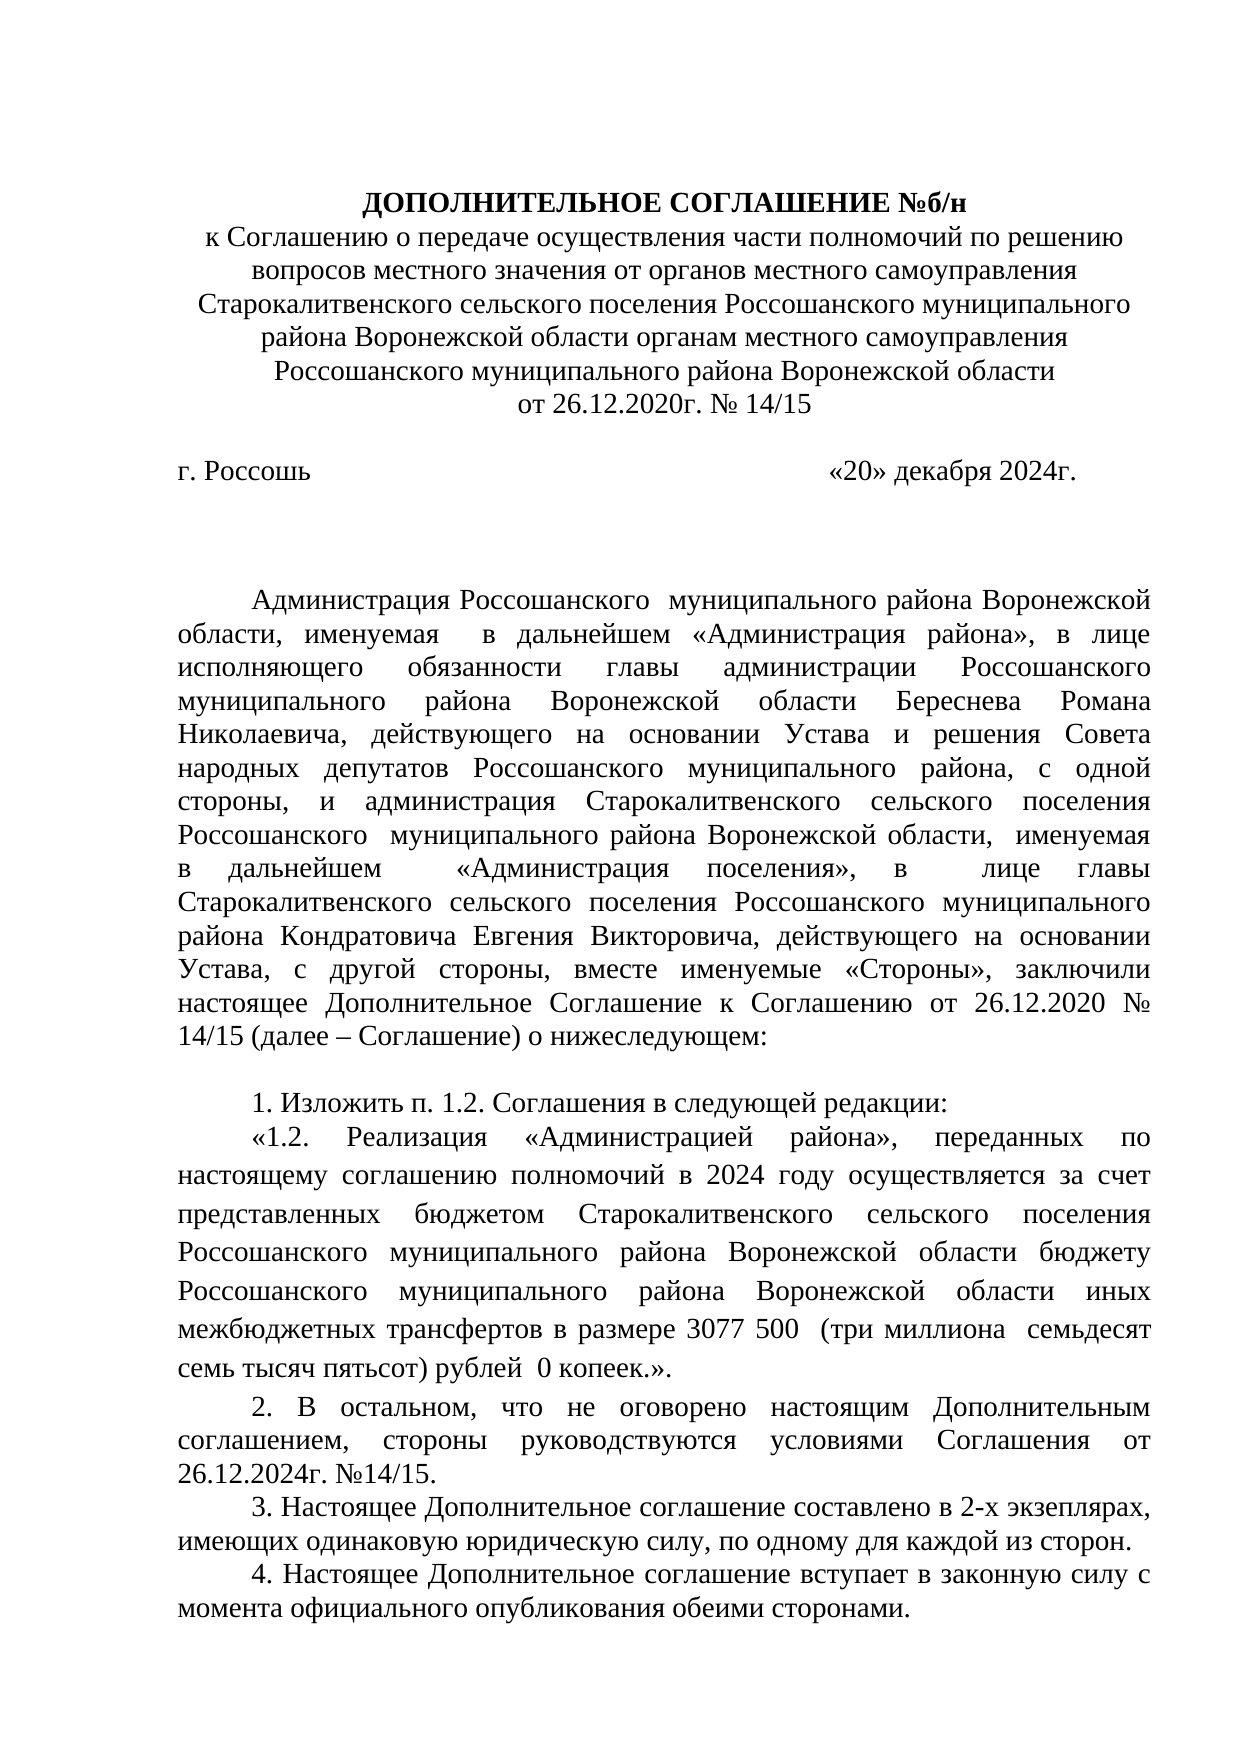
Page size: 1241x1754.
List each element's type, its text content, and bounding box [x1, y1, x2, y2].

text к Соглашению о передаче осуществления части полномочий по решению вопросов местного значения от органов местного самоуправления Старокалитвенского сельского поселения Россошанского муниципального района Воронежской области органам местного самоуправления Россошанского муниципального района Воронежской области [177, 219, 1152, 386]
text от 26.12.2020г. № 14/15 [177, 386, 1152, 420]
text «1.2. Реализация «Администрацией района», переданных по настоящему соглашению полномочий в 2024 году осуществляется за счет представленных бюджетом Старокалитвенского сельского поселения Россошанского муниципального района Воронежской области бюджету Россошанского муниципального района Воронежской области иных межбюджетных трансфертов в размере 3077 500 (три миллиона семьдесят семь тысяч пятьсот) рублей 0 копеек.». [177, 1119, 1152, 1384]
text 2. В остальном, что не оговорено настоящим Дополнительным соглашением, стороны руководствуются условиями Соглашения от 26.12.2024г. №14/15. [177, 1389, 1152, 1489]
text ДОПОЛНИТЕЛЬНОЕ СОГЛАШЕНИЕ №б/н [177, 185, 1152, 219]
text 3. Настоящее Дополнительное соглашение составлено в 2-х экзеплярах, имеющих одинаковую юридическую силу, по одному для каждой из сторон. [177, 1489, 1152, 1556]
text 1. Изложить п. 1.2. Соглашения в следующей редакции: [177, 1085, 1152, 1119]
text г. Россошь «20» декабря 2024г. [177, 453, 1152, 487]
text Администрация Россошанского муниципального района Воронежской области, именуемая в дальнейшем «Администрация района», в лице исполняющего обязанности главы администрации Россошанского муниципального района Воронежской области Береснева Романа Николаевича, действующего на основании Устава и решения Совета народных депутатов Россошанского муниципального района, с одной стороны, и администрация Старокалитвенского сельского поселения Россошанского муниципального района Воронежской области, именуемая в дальнейшем «Администрация поселения», в лице главы Старокалитвенского сельского поселения Россошанского муниципального района Кондратовича Евгения Викторовича, действующего на основании Устава, с другой стороны, вместе именуемые «Стороны», заключили настоящее Дополнительное Соглашение к Соглашению от 26.12.2020 № 14/15 (далее – Соглашение) о нижеследующем: [177, 582, 1152, 1052]
text 4. Настоящее Дополнительное соглашение вступает в законную силу с момента официального опубликования обеими сторонами. [177, 1556, 1152, 1623]
